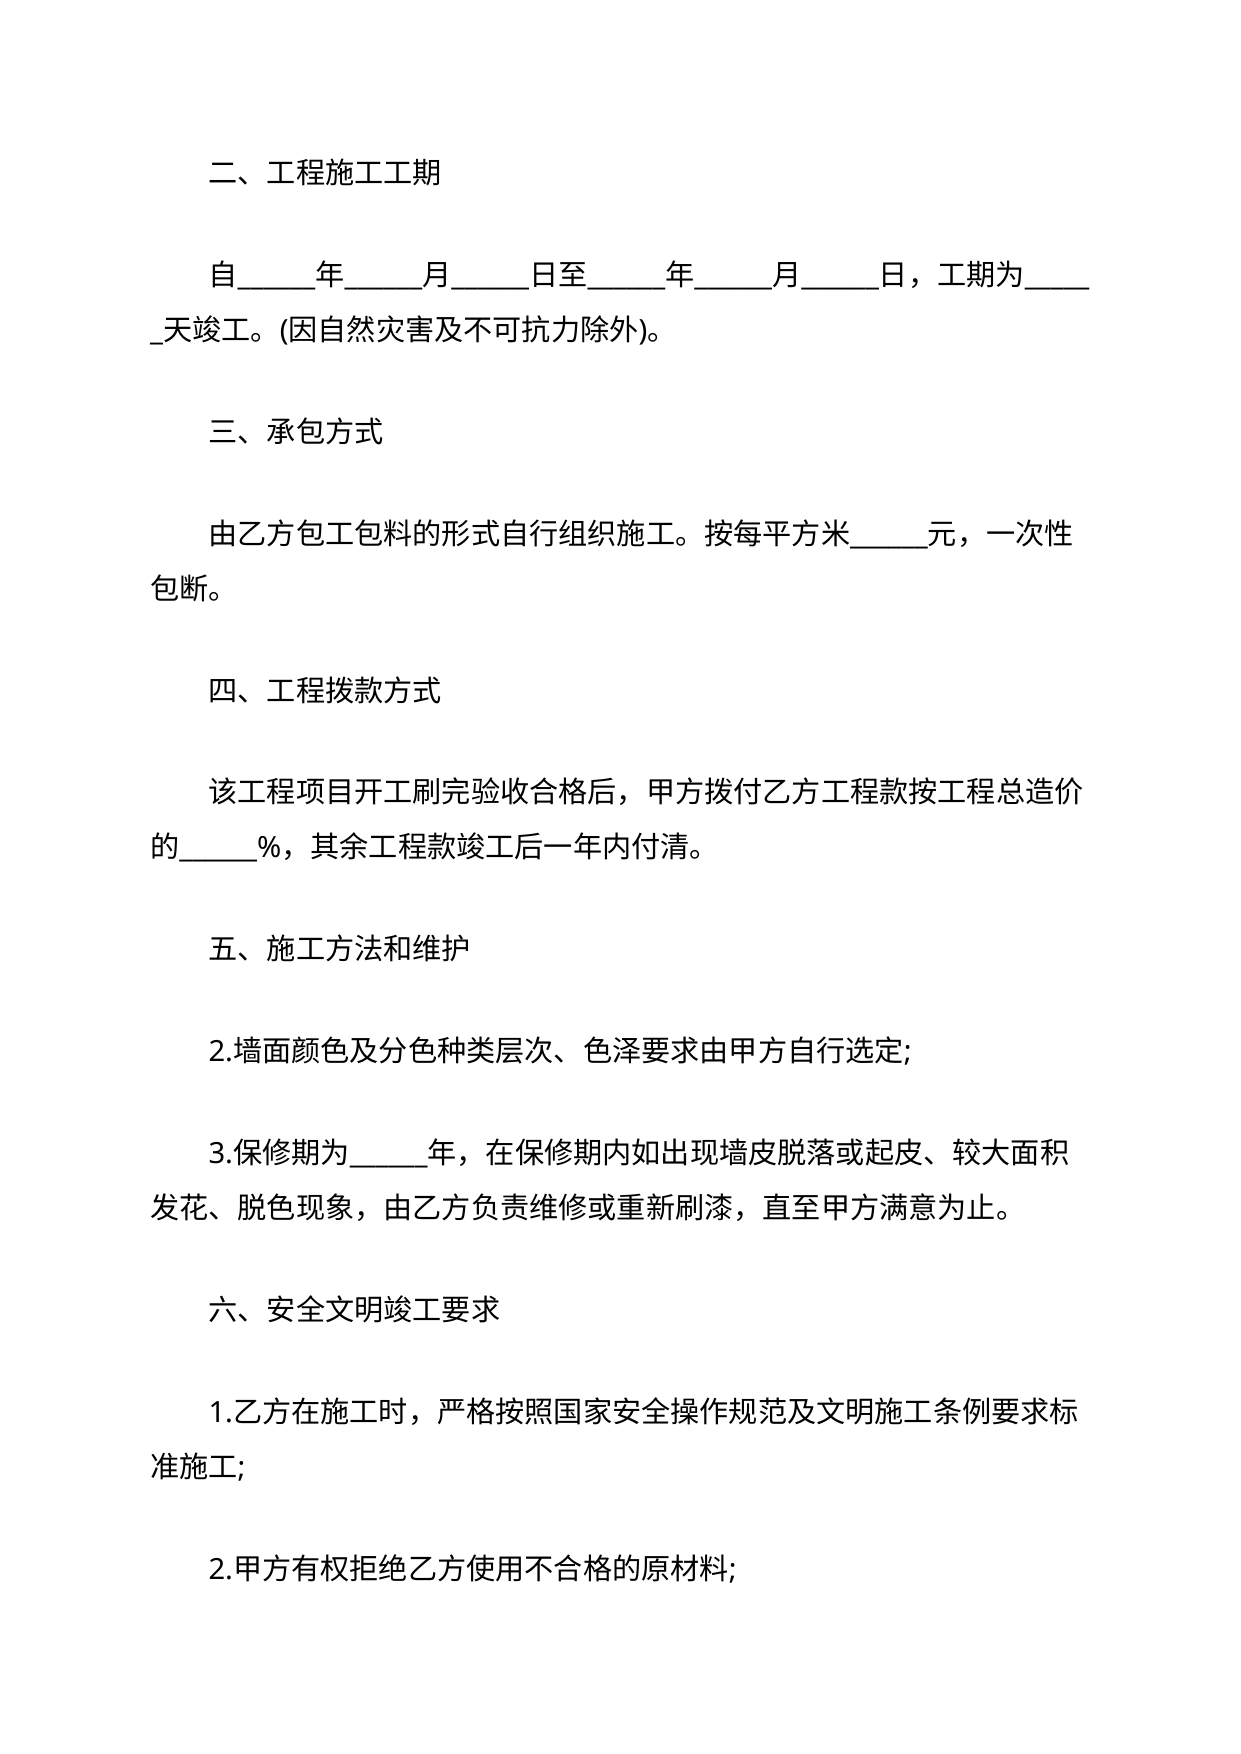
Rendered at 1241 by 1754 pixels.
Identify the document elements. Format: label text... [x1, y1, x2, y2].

text 自______年______月______日至______年______月______日，工期为______天竣工。(因自然灾害及不可抗力除外)。 [150, 252, 1090, 349]
text 四、工程拨款方式 [150, 667, 1090, 709]
text 由乙方包工包料的形式自行组织施工。按每平方米______元，一次性包断。 [150, 511, 1090, 608]
text 二、工程施工工期 [150, 150, 1090, 192]
text 2.墙面颜色及分色种类层次、色泽要求由甲方自行选定; [150, 1028, 1090, 1070]
text 三、承包方式 [150, 409, 1090, 451]
text 1.乙方在施工时，严格按照国家安全操作规范及文明施工条例要求标准施工; [150, 1388, 1090, 1486]
text 3.保修期为______年，在保修期内如出现墙皮脱落或起皮、较大面积发花、脱色现象，由乙方负责维修或重新刷漆，直至甲方满意为止。 [150, 1130, 1090, 1227]
text 六、安全文明竣工要求 [150, 1286, 1090, 1329]
text 该工程项目开工刷完验收合格后，甲方拨付乙方工程款按工程总造价的______%，其余工程款竣工后一年内付清。 [150, 769, 1090, 866]
text 2.甲方有权拒绝乙方使用不合格的原材料; [150, 1545, 1090, 1588]
text 五、施工方法和维护 [150, 926, 1090, 968]
